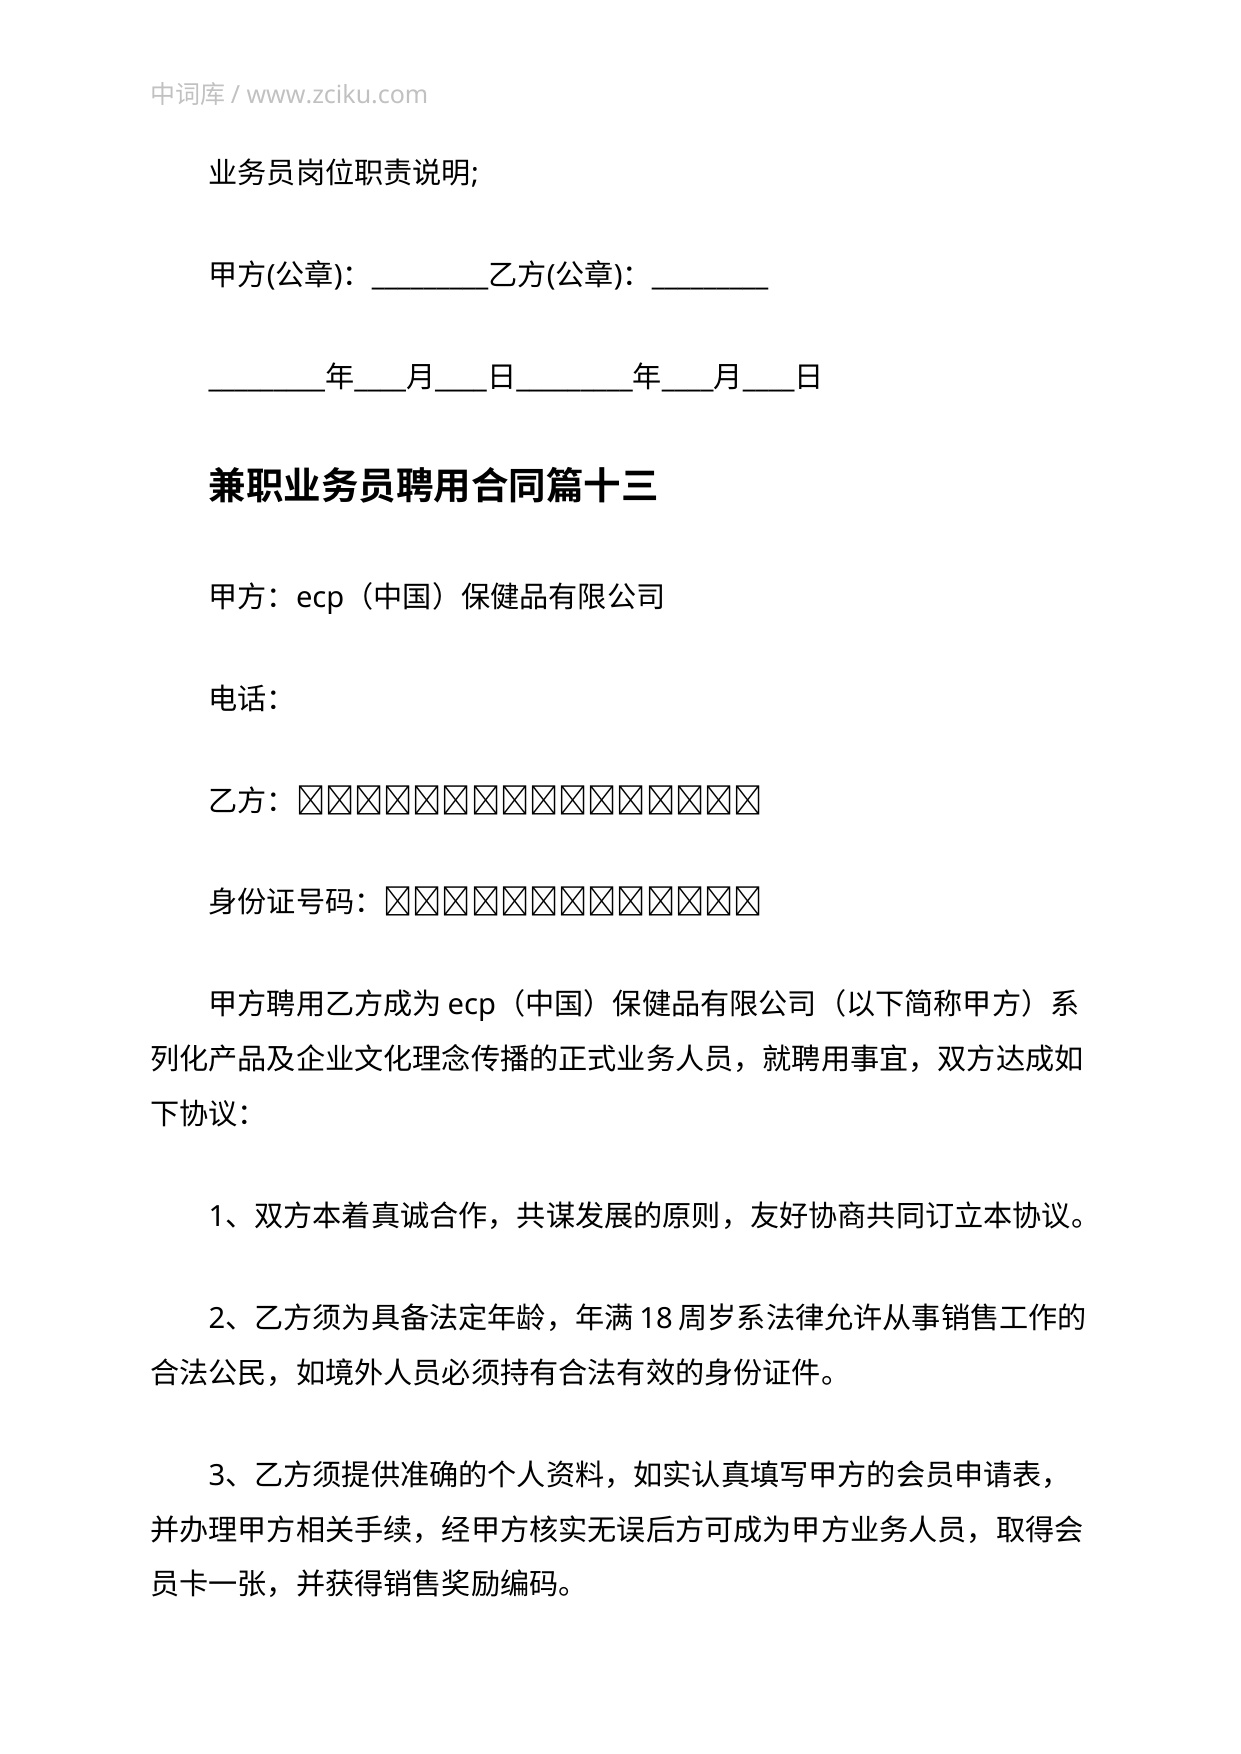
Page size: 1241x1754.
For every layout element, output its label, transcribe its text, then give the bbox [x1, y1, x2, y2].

text 1、双方本着真诚合作，共谋发展的原则，友好协商共同订立本协议。 [150, 1192, 1090, 1235]
text 3、乙方须提供准确的个人资料，如实认真填写甲方的会员申请表，并办理甲方相关手续，经甲方核实无误后方可成为甲方业务人员，取得会员卡一张，并获得销售奖励编码。 [150, 1451, 1090, 1603]
text _________年____月____日_________年____月____日 [150, 354, 1090, 396]
text 业务员岗位职责说明; [150, 150, 1090, 192]
text 乙方： [150, 777, 1090, 819]
text 甲方聘用乙方成为ecp（中国）保健品有限公司（以下简称甲方）系列化产品及企业文化理念传播的正式业务人员，就聘用事宜，双方达成如下协议： [150, 981, 1090, 1133]
text 电话： [150, 675, 1090, 718]
text 2、乙方须为具备法定年龄，年满18周岁系法律允许从事销售工作的合法公民，如境外人员必须持有合法有效的身份证件。 [150, 1294, 1090, 1392]
text 兼职业务员聘用合同篇十三 [150, 456, 1090, 510]
text 甲方(公章)：_________乙方(公章)：_________ [150, 252, 1090, 294]
text 甲方：ecp（中国）保健品有限公司 [150, 573, 1090, 616]
text 身份证号码： [150, 879, 1090, 921]
